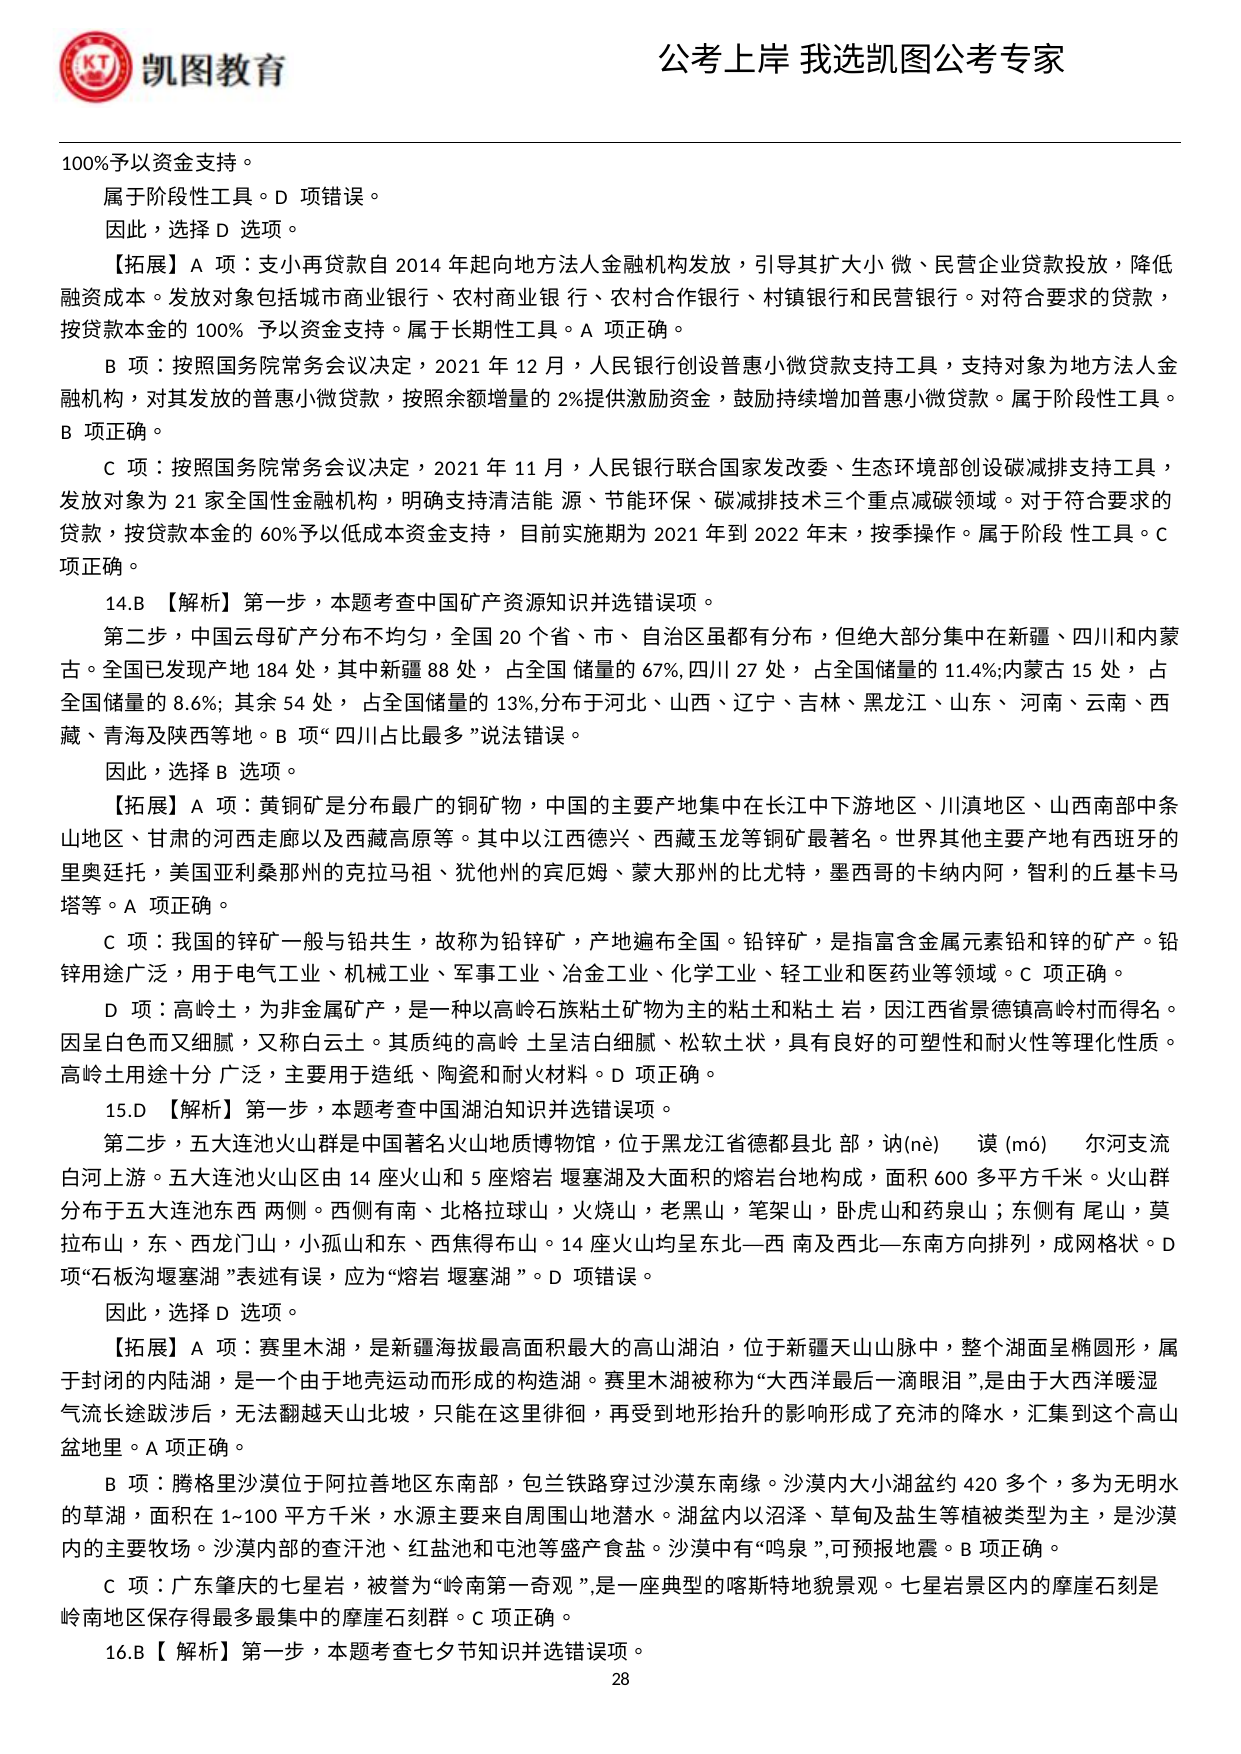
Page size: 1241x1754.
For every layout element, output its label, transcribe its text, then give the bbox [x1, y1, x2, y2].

text 14.B 【解析】第一步，本题考查中国矿产资源知识并选错误项。 [104, 589, 1188, 615]
text C 项：广东肇庆的七星岩，被誉为“岭南第一奇观 ”,是一座典型的喀斯特地貌景观。七星岩景区内的摩崖石刻是 岭南地区保存得最多最集中的摩崖石刻群。C 项正确。 [60, 1571, 1181, 1632]
text 第二步，五大连池火山群是中国著名火山地质博物馆，位于黑龙江省德都县北 部，讷(nè) 谟 (mó) 尔河支流 白河上游。五大连池火山区由 14 座火山和 5 座熔岩 堰塞湖及大面积的熔岩台地构成，面积 600 多平方千米。火山群 分布于五大连池东西 两侧。西侧有南、北格拉球山，火烧山，老黑山，笔架山，卧虎山和药泉山；东侧有 尾山，莫 拉布山，东、西龙门山，小孤山和东、西焦得布山。14 座火山均呈东北—西 南及西北—东南方向排列，成网格状。D 项“石板沟堰塞湖 ”表述有误，应为“熔岩 堰塞湖 ”。D 项错误。 [60, 1129, 1181, 1291]
text 15.D 【解析】第一步，本题考查中国湖泊知识并选错误项。 [104, 1096, 1188, 1123]
text 公考上岸 我选凯图公考专家 [657, 38, 1188, 80]
picture [52, 28, 295, 108]
text C 项：我国的锌矿一般与铅共生，故称为铅锌矿，产地遍布全国。铅锌矿，是指富含金属元素铅和锌的矿产。铅 锌用途广泛，用于电气工业、机械工业、军事工业、冶金工业、化学工业、轻工业和医药业等领域。C 项正确。 [60, 927, 1181, 988]
text 属于阶段性工具。D 项错误。 因此，选择 D 选项。 [104, 182, 386, 243]
text 第二步，中国云母矿产分布不均匀，全国 20 个省、市、 自治区虽都有分布，但绝大部分集中在新疆、四川和内蒙 古。全国已发现产地 184 处，其中新疆 88 处， 占全国 储量的 67%, 四川 27 处， 占全国储量的 11.4%;内蒙古 15 处， 占 全国储量的 8.6%; 其余 54 处， 占全国储量的 13%,分布于河北、山西、辽宁、吉林、黑龙江、山东、 河南、云南、西 藏、青海及陕西等地。B 项“ 四川占比最多 ”说法错误。 [60, 622, 1181, 750]
text B 项：按照国务院常务会议决定，2021 年 12 月，人民银行创设普惠小微贷款支持工具，支持对象为地方法人金 融机构，对其发放的普惠小微贷款，按照余额增量的 2%提供激励资金，鼓励持续增加普惠小微贷款。属于阶段性工具。 B 项正确。 [60, 352, 1188, 445]
text C 项：按照国务院常务会议决定，2021 年 11 月，人民银行联合国家发改委、生态环境部创设碳减排支持工具， 发放对象为 21 家全国性金融机构，明确支持清洁能 源、节能环保、碳减排技术三个重点减碳领域。对于符合要求的 贷款，按贷款本金的 60%予以低成本资金支持， 目前实施期为 2021 年到 2022 年末，按季操作。属于阶段 性工具。C 项正确。 [59, 453, 1181, 581]
text 因此，选择 D 选项。 [105, 1299, 1188, 1326]
text 因此，选择 B 选项。 [105, 758, 1188, 784]
text 16.B【 解析】第一步，本题考查七夕节知识并选错误项。 [104, 1638, 1188, 1665]
text 【拓展】A 项：支小再贷款自 2014 年起向地方法人金融机构发放，引导其扩大小 微、民营企业贷款投放，降低 融资成本。发放对象包括城市商业银行、农村商业银 行、农村合作银行、村镇银行和民营银行。对符合要求的贷款， 按贷款本金的 100% 予以资金支持。属于长期性工具。A 项正确。 [60, 250, 1181, 344]
text D 项：高岭土，为非金属矿产，是一种以高岭石族粘土矿物为主的粘土和粘土 岩，因江西省景德镇高岭村而得名。 因呈白色而又细腻，又称白云土。其质纯的高岭 土呈洁白细腻、松软土状，具有良好的可塑性和耐火性等理化性质。 高岭土用途十分 广泛，主要用于造纸、陶瓷和耐火材料。D 项正确。 [60, 995, 1188, 1089]
text 100%予以资金支持。 [61, 149, 1188, 176]
text 【拓展】A 项：赛里木湖，是新疆海拔最高面积最大的高山湖泊，位于新疆天山山脉中，整个湖面呈椭圆形，属 于封闭的内陆湖，是一个由于地壳运动而形成的构造湖。赛里木湖被称为“大西洋最后一滴眼泪 ”,是由于大西洋暖湿 气流长途跋涉后，无法翻越天山北坡，只能在这里徘徊，再受到地形抬升的影响形成了充沛的降水，汇集到这个高山 盆地里。A 项正确。 [60, 1333, 1181, 1461]
text B 项：腾格里沙漠位于阿拉善地区东南部，包兰铁路穿过沙漠东南缘。沙漠内大小湖盆约 420 多个，多为无明水 的草湖，面积在 1~100 平方千米，水源主要来自周围山地潜水。湖盆内以沼泽、草甸及盐生等植被类型为主，是沙漠 内的主要牧场。沙漠内部的查汗池、红盐池和屯池等盛产食盐。沙漠中有“鸣泉 ”,可预报地震。B 项正确。 [62, 1469, 1181, 1563]
text 【拓展】A 项：黄铜矿是分布最广的铜矿物，中国的主要产地集中在长江中下游地区、川滇地区、山西南部中条 山地区、甘肃的河西走廊以及西藏高原等。其中以江西德兴、西藏玉龙等铜矿最著名。世界其他主要产地有西班牙的 里奥廷托，美国亚利桑那州的克拉马祖、犹他州的宾厄姆、蒙大那州的比尤特，墨西哥的卡纳内阿，智利的丘基卡马 塔等。A 项正确。 [60, 791, 1181, 919]
